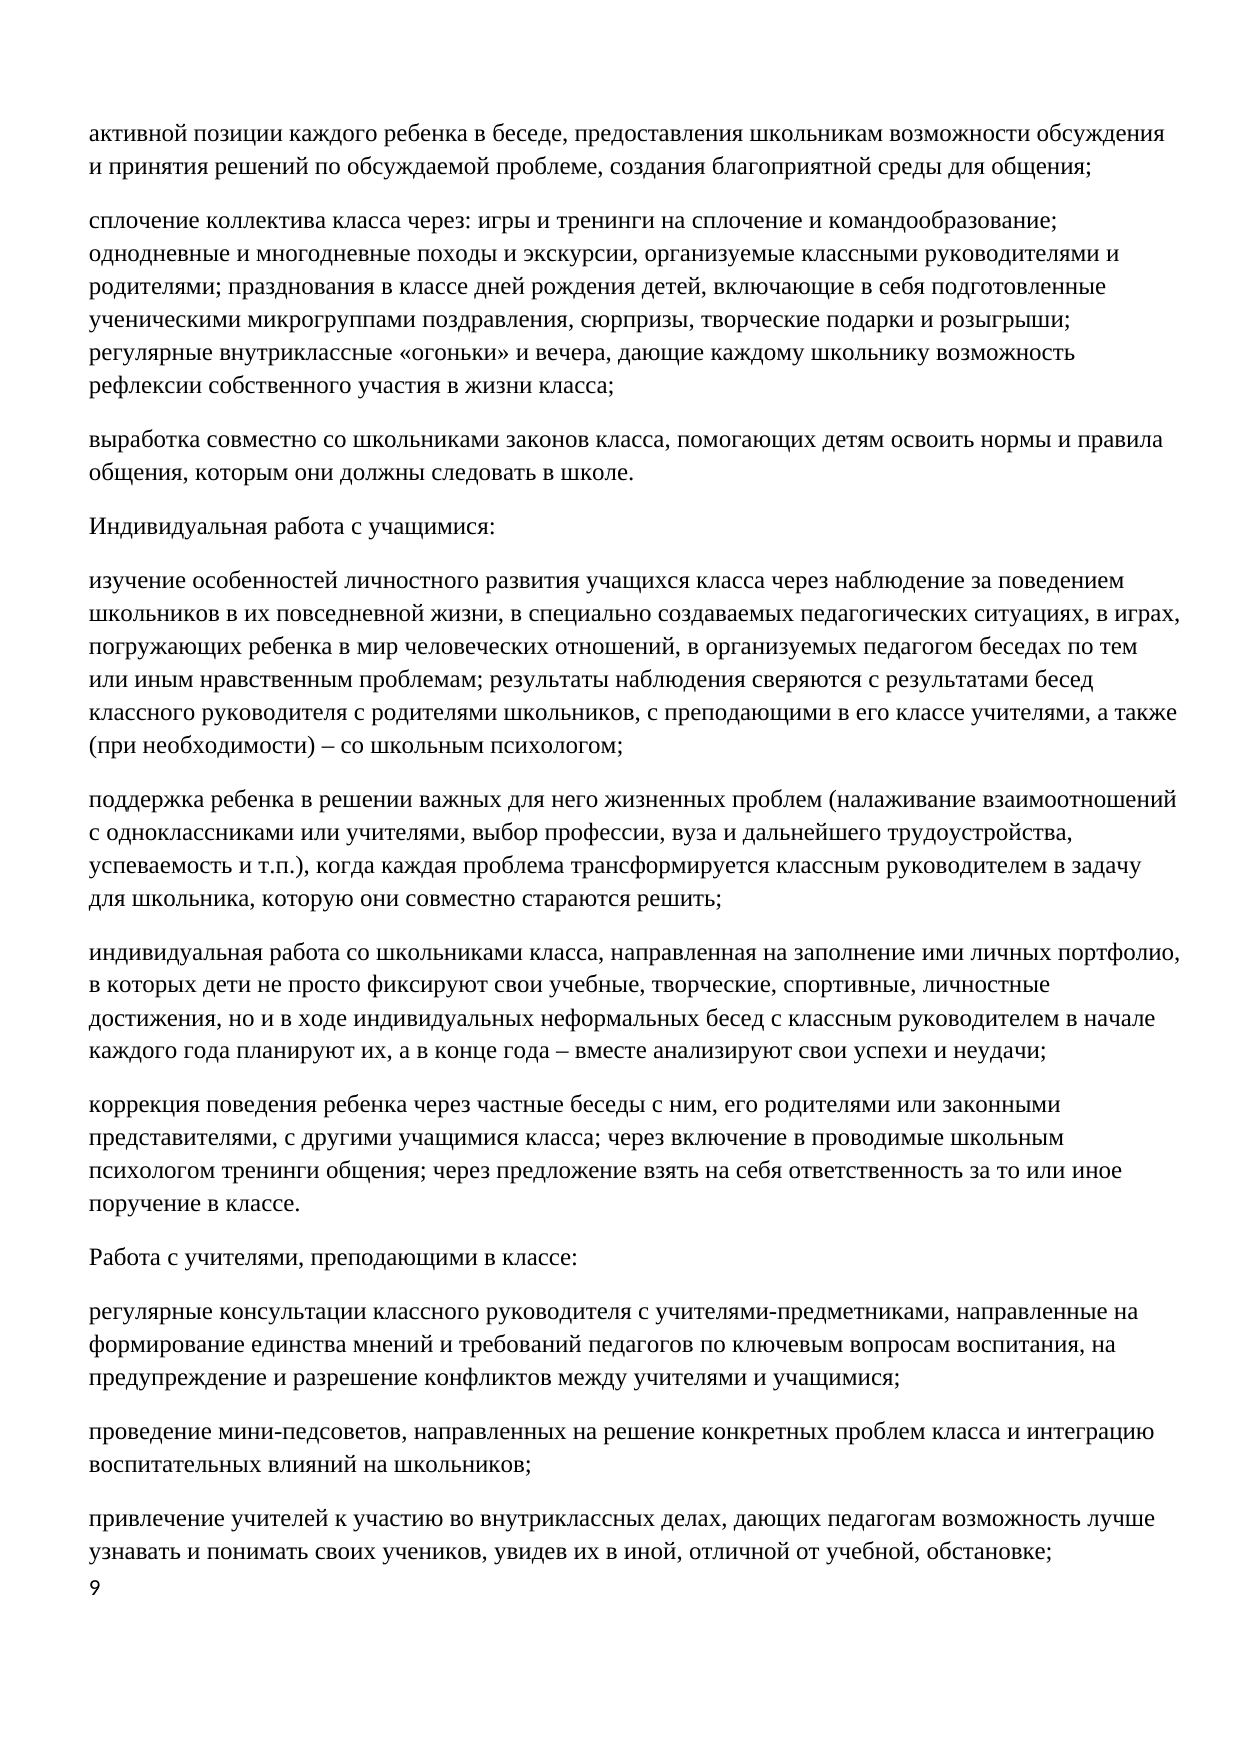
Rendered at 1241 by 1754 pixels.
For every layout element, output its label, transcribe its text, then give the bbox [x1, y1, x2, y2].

text изучение особенностей личностного развития учащихся класса через наблюдение за поведением школьников в их повседневной жизни, в специально создаваемых педагогических ситуациях, в играх, погружающих ребенка в мир человеческих отношений, в организуемых педагогом беседах по тем или иным нравственным проблемам; результаты наблюдения сверяются с результатами бесед классного руководителя с родителями школьников, с преподающими в его классе учителями, а также (при необходимости) – со школьным психологом; [89, 565, 1181, 758]
text выработка совместно со школьниками законов класса, помогающих детям освоить нормы и правила общения, которым они должны следовать в школе. [89, 424, 1181, 486]
text проведение мини-педсоветов, направленных на решение конкретных проблем класса и интеграцию воспитательных влияний на школьников; [89, 1416, 1181, 1478]
text регулярные консультации классного руководителя с учителями-предметниками, направленные на формирование единства мнений и требований педагогов по ключевым вопросам воспитания, на предупреждение и разрешение конфликтов между учителями и учащимися; [89, 1296, 1181, 1391]
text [89, 118, 1181, 180]
text индивидуальная работа со школьниками класса, направленная на заполнение ими личных портфолио, в которых дети не просто фиксируют свои учебные, творческие, спортивные, личностные достижения, но и в ходе индивидуальных неформальных бесед с классным руководителем в начале каждого года планируют их, а в конце года – вместе анализируют свои успехи и неудачи; [89, 937, 1181, 1064]
text Работа с учителями, преподающими в классе: [89, 1242, 1181, 1271]
text Индивидуальная работа с учащимися: [89, 511, 1181, 539]
text привлечение учителей к участию во внутриклассных делах, дающих педагогам возможность лучше узнавать и понимать своих учеников, увидев их в иной, отличной от учебной, обстановке; [89, 1503, 1181, 1565]
text поддержка ребенка в решении важных для него жизненных проблем (налаживание взаимоотношений с одноклассниками или учителями, выбор профессии, вуза и дальнейшего трудоустройства, успеваемость и т.п.), когда каждая проблема трансформируется классным руководителем в задачу для школьника, которую они совместно стараются решить; [89, 784, 1181, 911]
text сплочение коллектива класса через: игры и тренинги на сплочение и командообразование; однодневные и многодневные походы и экскурсии, организуемые классными руководителями и родителями; празднования в классе дней рождения детей, включающие в себя подготовленные ученическими микрогруппами поздравления, сюрпризы, творческие подарки и розыгрыши; регулярные внутриклассные «огоньки» и вечера, дающие каждому школьнику возможность рефлексии собственного участия в жизни класса; [89, 205, 1181, 399]
text коррекция поведения ребенка через частные беседы с ним, его родителями или законными представителями, с другими учащимися класса; через включение в проводимые школьным психологом тренинги общения; через предложение взять на себя ответственность за то или иное поручение в классе. [89, 1089, 1181, 1217]
